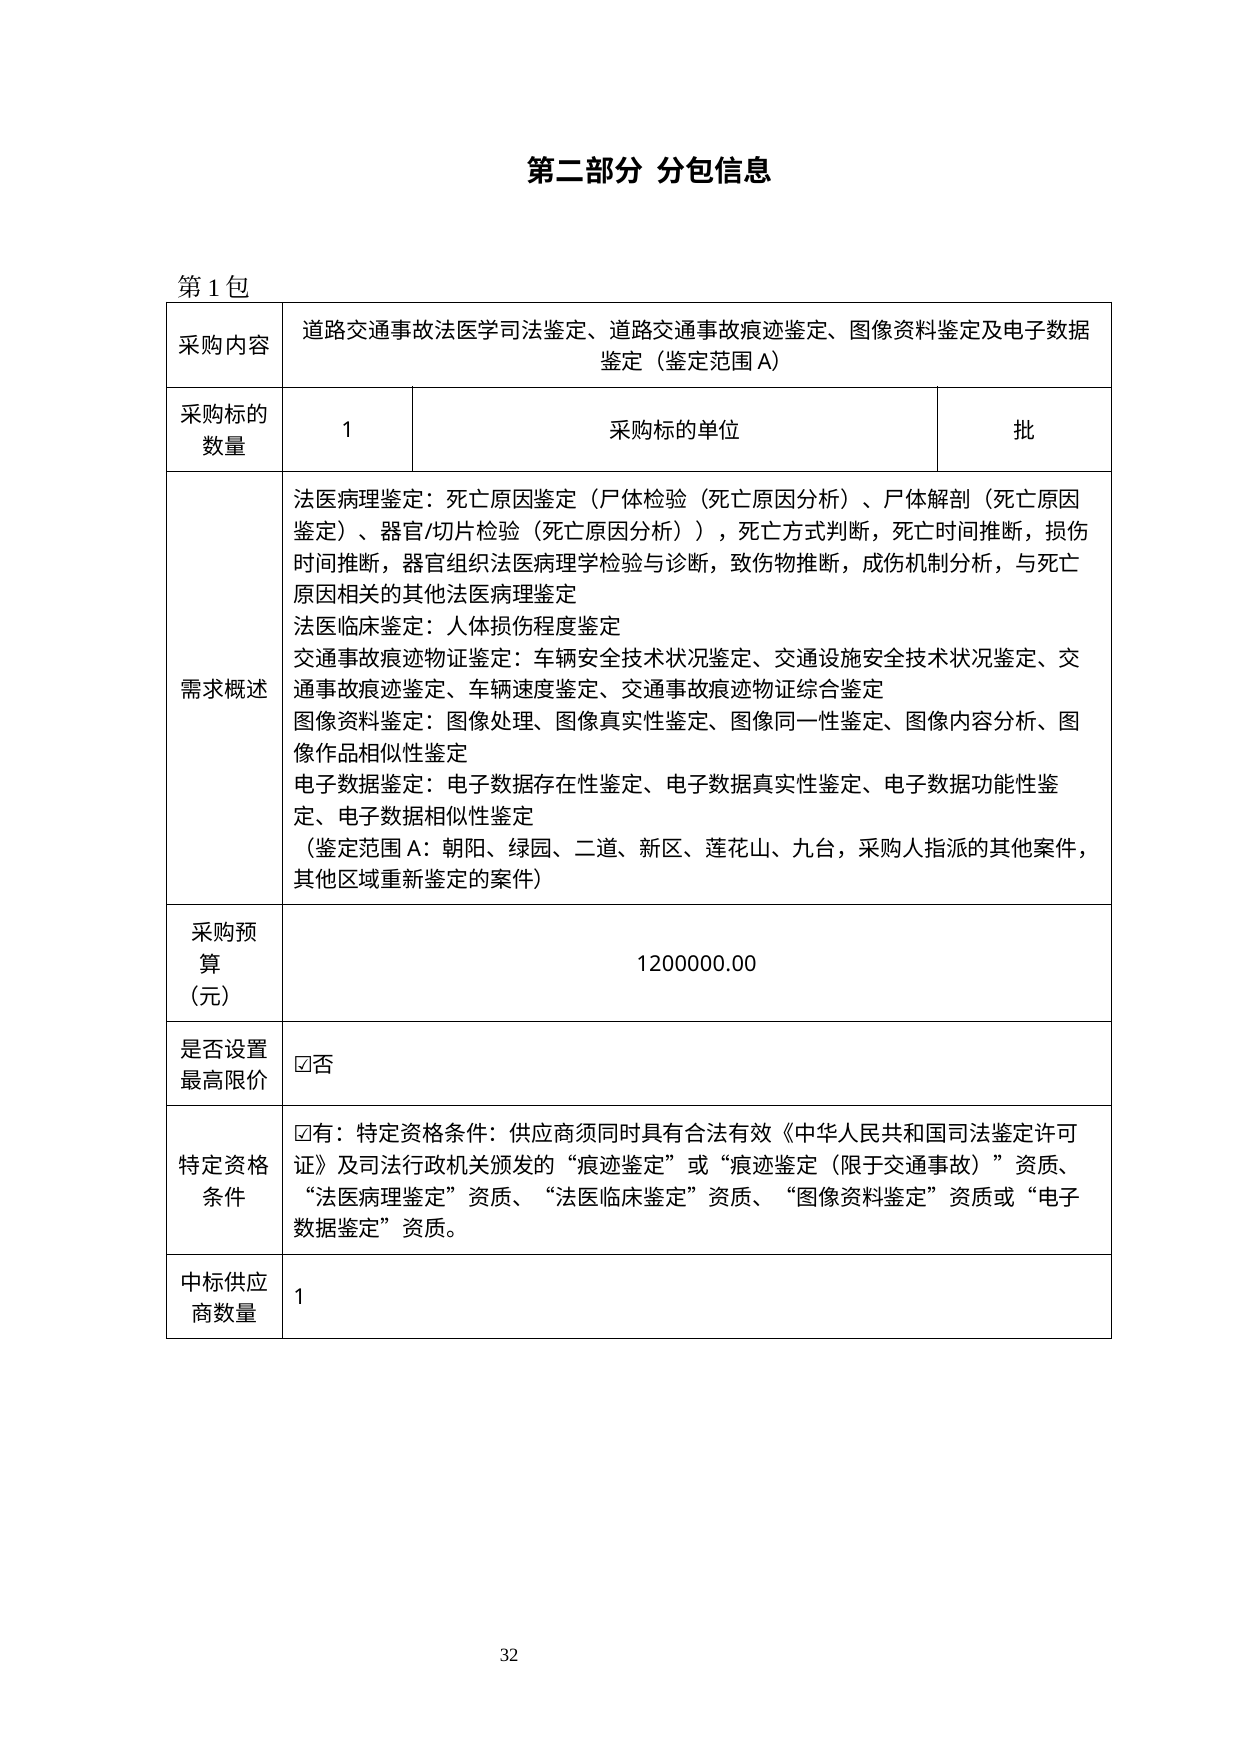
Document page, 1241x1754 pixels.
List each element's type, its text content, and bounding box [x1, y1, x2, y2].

table_cell ☑否 [283, 1022, 1111, 1105]
table_cell 特定资格 条件 [167, 1106, 282, 1253]
table_header 道路交通事故法医学司法鉴定、道路交通事故痕迹鉴定、图像资料鉴定及电子数据鉴定（鉴定范围A） [283, 303, 1111, 386]
table_cell 1 [283, 1255, 1111, 1338]
table_cell 需求概述 [167, 472, 282, 904]
text 第1包 [177, 273, 1122, 302]
table_cell 批 [938, 388, 1111, 471]
table_cell 采购标的数量 [167, 388, 282, 471]
table_cell 法医病理鉴定：死亡原因鉴定（尸体检验（死亡原因分析）、尸体解剖（死亡原因鉴定）、器官/切片检验（死亡原因分析）），死亡方式判断，死亡时间推断，损伤时间推断，器官组织法医病理学检验与诊断，致伤物推断，成伤机制分析，与死亡原因相关的其他法医病理鉴定 法医临床鉴定：人体损伤程度鉴定 交通事故痕迹物证鉴定：车辆安全技术状况鉴定、交通设施安全技术状况鉴定、交通事故痕迹鉴定、车辆速度鉴定、交通事故痕迹物证综合鉴定 图像资料鉴定：图像处理、图像真实性鉴定、图像同一性鉴定、图像内容分析、图像作品相似性鉴定 电子数据鉴定：电子数据存在性鉴定、电子数据真实性鉴定、电子数据功能性鉴定、电子数据相似性鉴定 （鉴定范围A：朝阳、绿园、二道、新区、莲花山、九台，采购人指派的其他案件，其他区域重新鉴定的案件） [283, 472, 1111, 904]
subtitle 第二部分 分包信息 [177, 147, 1122, 190]
table_cell 是否设置最高限价 [167, 1022, 282, 1105]
table_cell 1 [283, 388, 412, 471]
table_cell 采购标的单位 [413, 388, 937, 471]
table_cell 中标供应商数量 [167, 1255, 282, 1338]
table_header 采购内容 [167, 303, 282, 386]
table_cell 采购预 算（元） [167, 905, 282, 1021]
table_cell 1200000.00 [283, 905, 1111, 1021]
table_cell ☑有：特定资格条件：供应商须同时具有合法有效《中华人民共和国司法鉴定许可证》及司法行政机关颁发的“痕迹鉴定”或“痕迹鉴定（限于交通事故）”资质、“法医病理鉴定”资质、“法医临床鉴定”资质、“图像资料鉴定”资质或“电子数据鉴定”资质。 [283, 1106, 1111, 1253]
